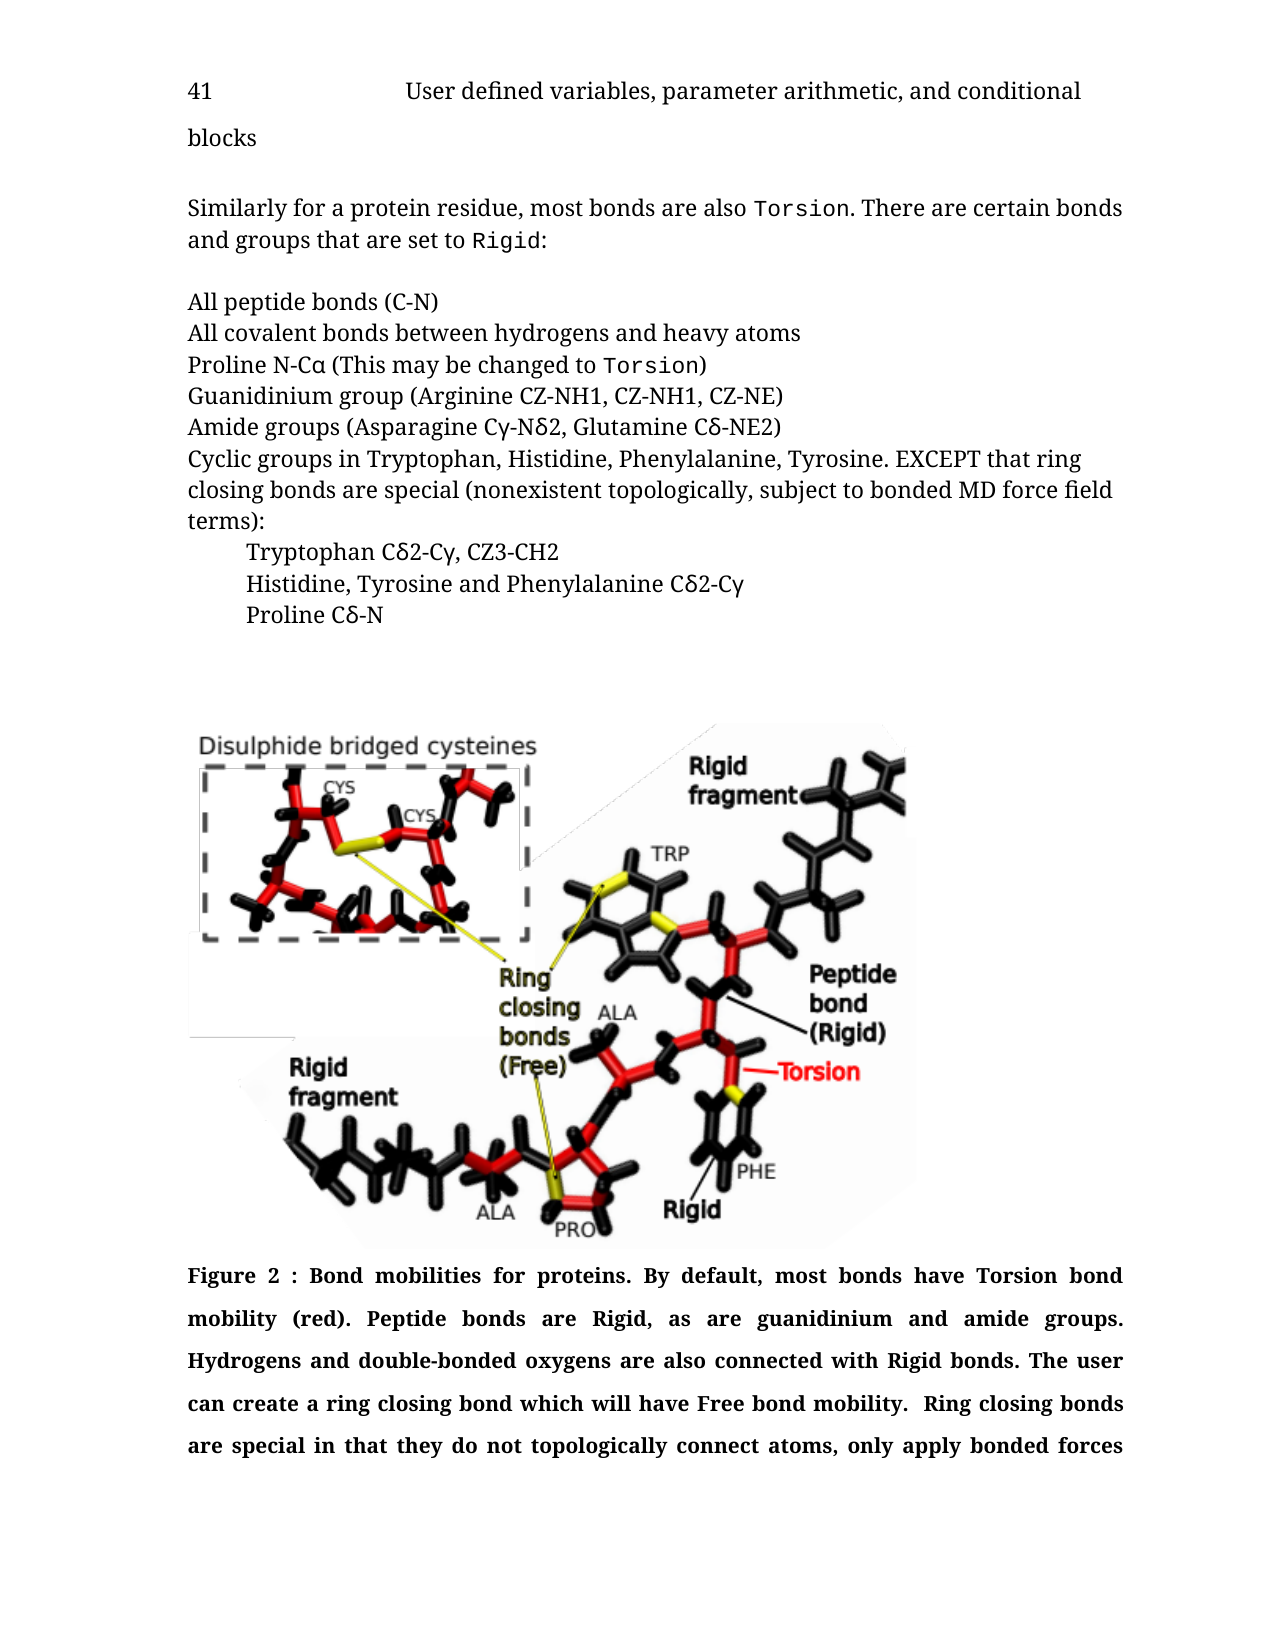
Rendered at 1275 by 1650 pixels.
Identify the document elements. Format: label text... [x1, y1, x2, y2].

text Guanidinium group (Arginine CZ-NH1, CZ-NH1, CZ-NE) [187, 380, 1125, 411]
text Histidine, Tyrosine and Phenylalanine Cδ2-Cγ [187, 567, 1125, 599]
text Proline Cδ-N [187, 599, 1125, 630]
text All peptide bonds (C-N) [187, 286, 1125, 317]
text Tryptophan Cδ2-Cγ, CZ3-CH2 [187, 536, 1125, 567]
text Similarly for a protein residue, most bonds are also Torsion. There are certain bonds and groups that are set to Rigid: [187, 192, 1125, 255]
text All covalent bonds between hydrogens and heavy atoms [187, 317, 1125, 349]
text Cyclic groups in Tryptophan, Histidine, Phenylalanine, Tyrosine. EXCEPT that ring closing bonds are special (nonexistent topologically, subject to bonded MD force field terms): [187, 442, 1125, 536]
text Proline N-Cα (This may be changed to Torsion) [187, 349, 1125, 380]
text Amide groups (Asparagine Cγ-Nδ2, Glutamine Cδ-NE2) [187, 411, 1125, 442]
